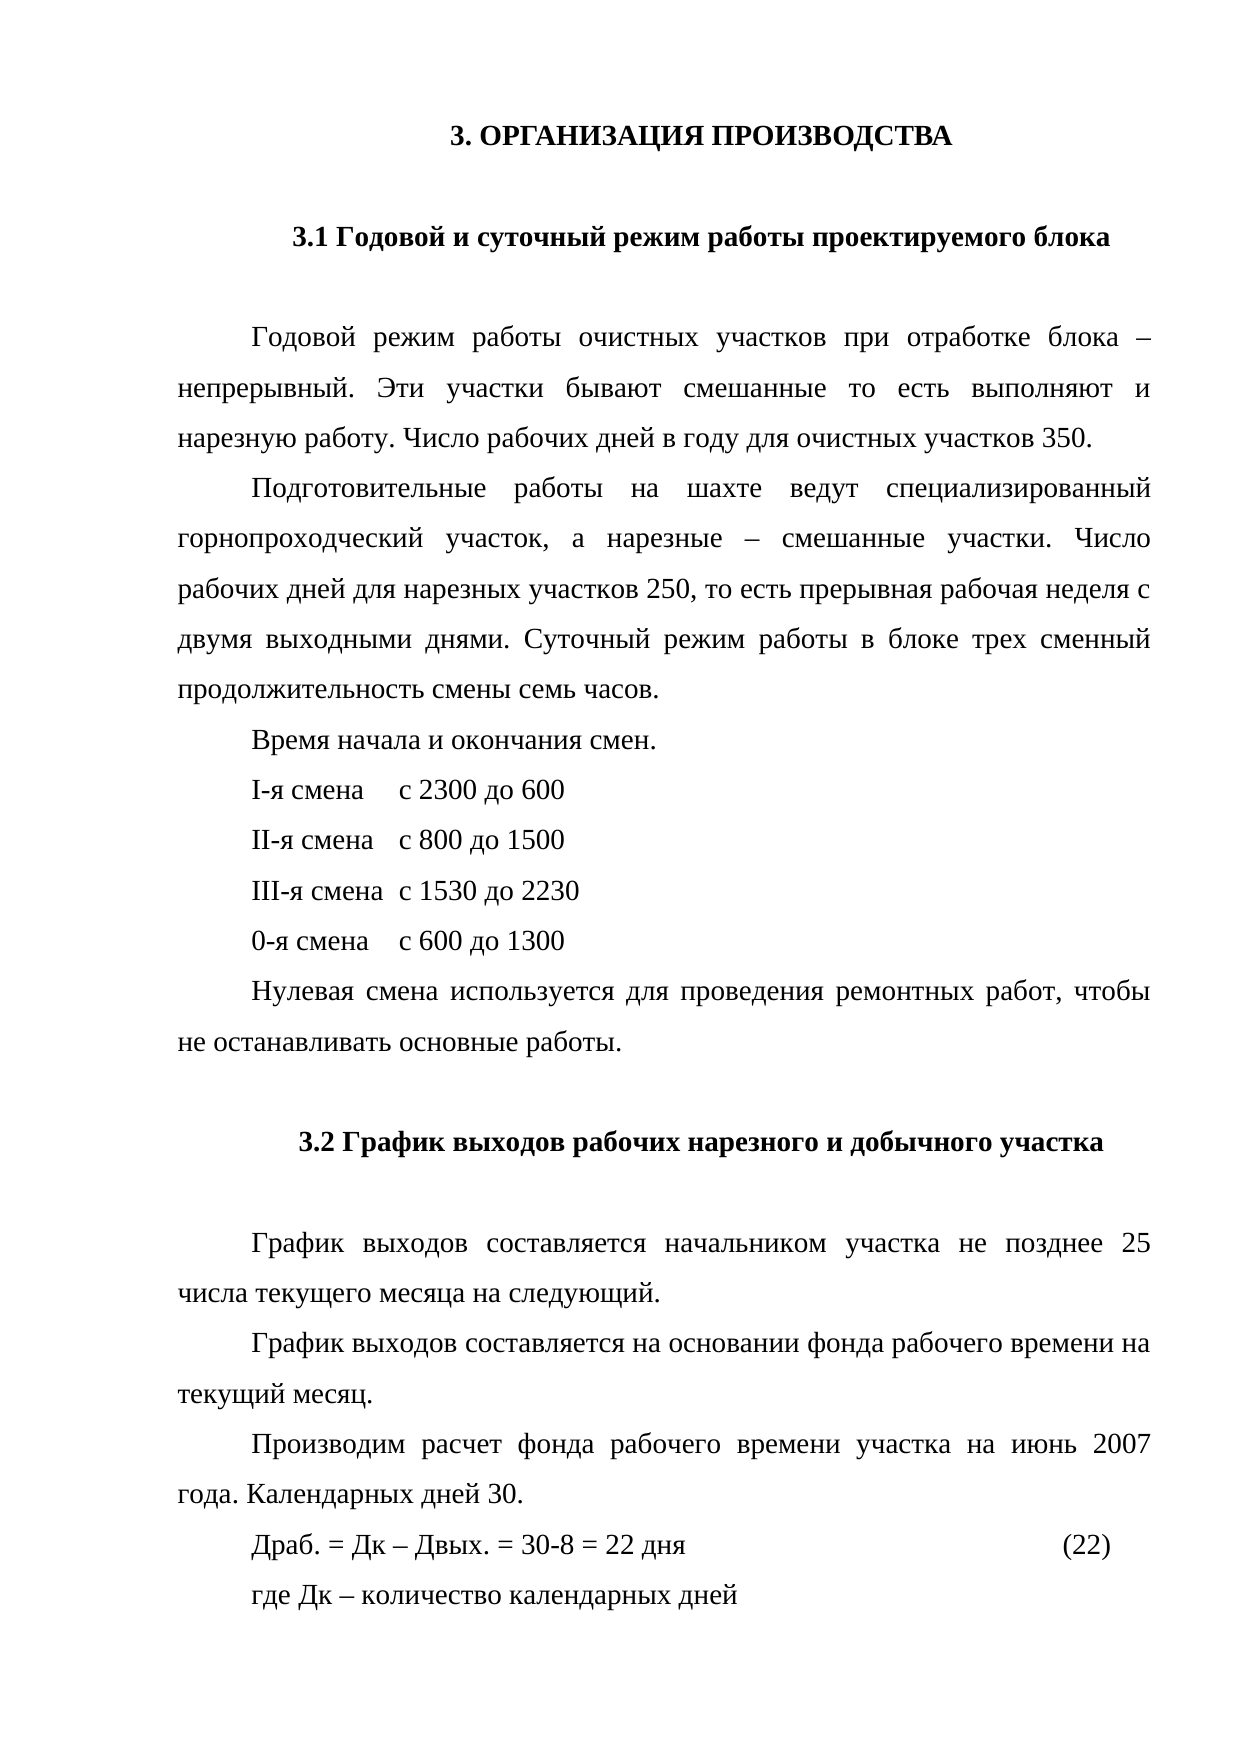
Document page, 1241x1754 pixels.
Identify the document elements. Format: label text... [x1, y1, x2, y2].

text 3.2 График выходов рабочих нарезного и добычного участка [177, 1124, 1152, 1158]
text І-я смена с 2300 до 600 [177, 772, 1152, 806]
text График выходов составляется на основании фонда рабочего времени на текущий месяц. [177, 1326, 1152, 1409]
text ІІІ-я смена с 1530 до 2230 [177, 873, 1152, 906]
text 3.1 Годовой и суточный режим работы проектируемого блока [177, 219, 1152, 252]
text Годовой режим работы очистных участков при отработке блока – непрерывный. Эти участки бывают смешанные то есть выполняют и нарезную работу. Число рабочих дней в году для очистных участков 350. [177, 319, 1152, 453]
text Драб. = Дк – Двых. = 30-8 = 22 дня (22) [177, 1527, 1152, 1560]
text 0-я смена с 600 до 1300 [177, 923, 1152, 957]
text Нулевая смена используется для проведения ремонтных работ, чтобы не останавливать основные работы. [177, 973, 1152, 1057]
text где Дк – количество календарных дней [177, 1577, 1152, 1611]
text Производим расчет фонда рабочего времени участка на июнь 2007 года. Календарных дней 30. [177, 1426, 1152, 1510]
text Подготовительные работы на шахте ведут специализированный горнопроходческий участок, а нарезные – смешанные участки. Число рабочих дней для нарезных участков 250, то есть прерывная рабочая неделя с двумя выходными днями. Суточный режим работы в блоке трех сменный продолжительность смены семь часов. [177, 470, 1152, 705]
text Время начала и окончания смен. [177, 722, 1152, 755]
text 3. ОРГАНИЗАЦИЯ ПРОИЗВОДСТВА [177, 118, 1152, 152]
text График выходов составляется начальником участка не позднее 25 числа текущего месяца на следующий. [177, 1225, 1152, 1309]
text ІІ-я смена с 800 до 1500 [177, 822, 1152, 856]
